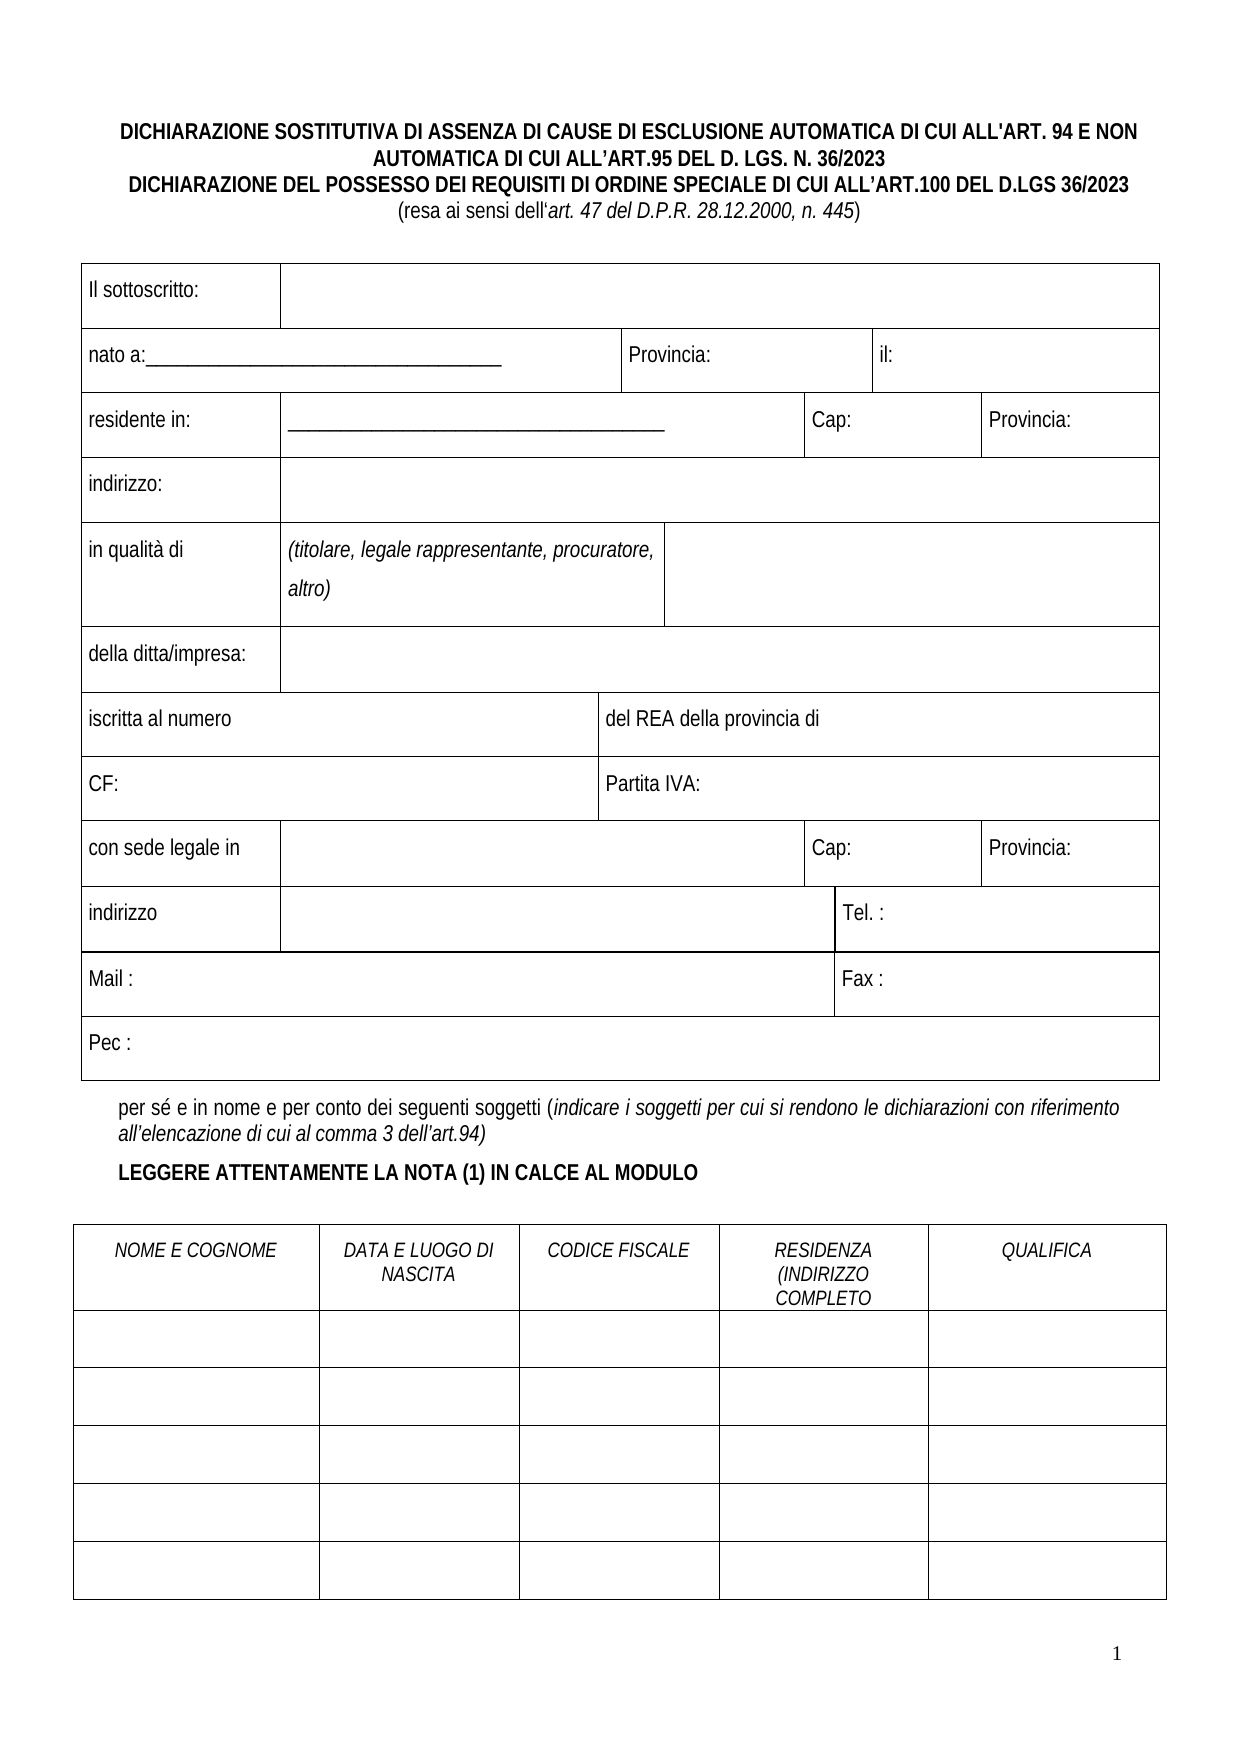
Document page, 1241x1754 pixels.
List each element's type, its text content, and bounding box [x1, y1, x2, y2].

table_cell [720, 1542, 928, 1599]
table_header Nome e Cognome [74, 1225, 319, 1309]
table_cell [520, 1368, 719, 1425]
text LEGGERE ATTENTAMENTE LA NOTA (1) IN CALCE AL MODULO [118, 1159, 1122, 1185]
table_cell [74, 1542, 319, 1599]
table_cell del REA della provincia di [599, 693, 1159, 756]
text DICHIARAZIONE DEL POSSESSO DEI REQUISITI DI ORDINE SPECIALE DI CUI ALL’ART.100 DEL D.LGS 36/2023 [118, 171, 1140, 197]
table_header cODICE fISCALE [520, 1225, 719, 1309]
table_cell Provincia: [982, 393, 1159, 457]
table_cell [520, 1311, 719, 1367]
table_header Il sottoscritto: [82, 264, 280, 328]
table_cell [320, 1542, 519, 1599]
table_cell iscritta al numero [82, 693, 598, 756]
table_cell [281, 821, 804, 886]
table_cell [320, 1484, 519, 1541]
table_cell [320, 1311, 519, 1367]
table_header QUALIFICA [929, 1225, 1166, 1309]
table_cell Cap: [805, 821, 981, 886]
table_header dATA E lUOGO DI NASCITA [320, 1225, 519, 1309]
table_cell residente in: [82, 393, 280, 457]
table_cell [520, 1542, 719, 1599]
table_cell [720, 1311, 928, 1367]
table_cell [74, 1484, 319, 1541]
table_cell [929, 1426, 1166, 1483]
table_cell CF: [82, 757, 598, 820]
table_cell [74, 1426, 319, 1483]
table_cell con sede legale in [82, 821, 280, 886]
table_header rESIDENZA (INDIRIZZO COMPLETO [720, 1225, 928, 1309]
table_cell [320, 1426, 519, 1483]
table_cell Partita IVA: [599, 757, 1159, 820]
table_cell Cap: [805, 393, 981, 457]
table_cell [281, 458, 1159, 522]
table_cell [720, 1368, 928, 1425]
text DICHIARAZIONE SOSTITUTIVA DI ASSENZA DI CAUSE DI ESCLUSIONE AUTOMATICA DI CUI ALL'ART. 94 E NON AUTOMATICA DI CUI ALL’ART.95 DEL D. LGS. N. 36/2023 [118, 118, 1140, 171]
table_cell [929, 1311, 1166, 1367]
table_cell [520, 1484, 719, 1541]
table_cell [74, 1311, 319, 1367]
table_cell [281, 887, 834, 951]
table_cell in qualità di [82, 523, 280, 626]
table_cell Provincia: [982, 821, 1159, 886]
table_cell (titolare, legale rappresentante, procuratore, altro) [281, 523, 664, 626]
table_header [281, 264, 1159, 328]
text per sé e in nome e per conto dei seguenti soggetti (indicare i soggetti per cui si rendono le dichiarazioni con riferimento all’elencazione di cui al comma 3 dell’art.94) [118, 1094, 1122, 1146]
table_cell [665, 523, 1159, 626]
table_cell [520, 1426, 719, 1483]
table_cell [720, 1484, 928, 1541]
table_cell [929, 1484, 1166, 1541]
table_cell [929, 1542, 1166, 1599]
table_cell Mail : [82, 953, 834, 1016]
table_cell della ditta/impresa: [82, 627, 280, 692]
table_cell Pec : [82, 1017, 1159, 1080]
table_cell nato a:__________________________________ [82, 329, 621, 392]
table_cell ____________________________________ [281, 393, 804, 457]
table_cell indirizzo: [82, 458, 280, 522]
table_cell [281, 627, 1159, 692]
table_cell [720, 1426, 928, 1483]
table_cell Fax : [835, 953, 1159, 1016]
table_cell il: [873, 329, 1159, 392]
table_cell indirizzo [82, 887, 280, 951]
table_cell Provincia: [622, 329, 872, 392]
table_cell [74, 1368, 319, 1425]
table_cell [929, 1368, 1166, 1425]
table_cell [320, 1368, 519, 1425]
table_cell Tel. : [836, 887, 1159, 951]
text (resa ai sensi dell‘art. 47 del D.P.R. 28.12.2000, n. 445) [118, 197, 1140, 223]
